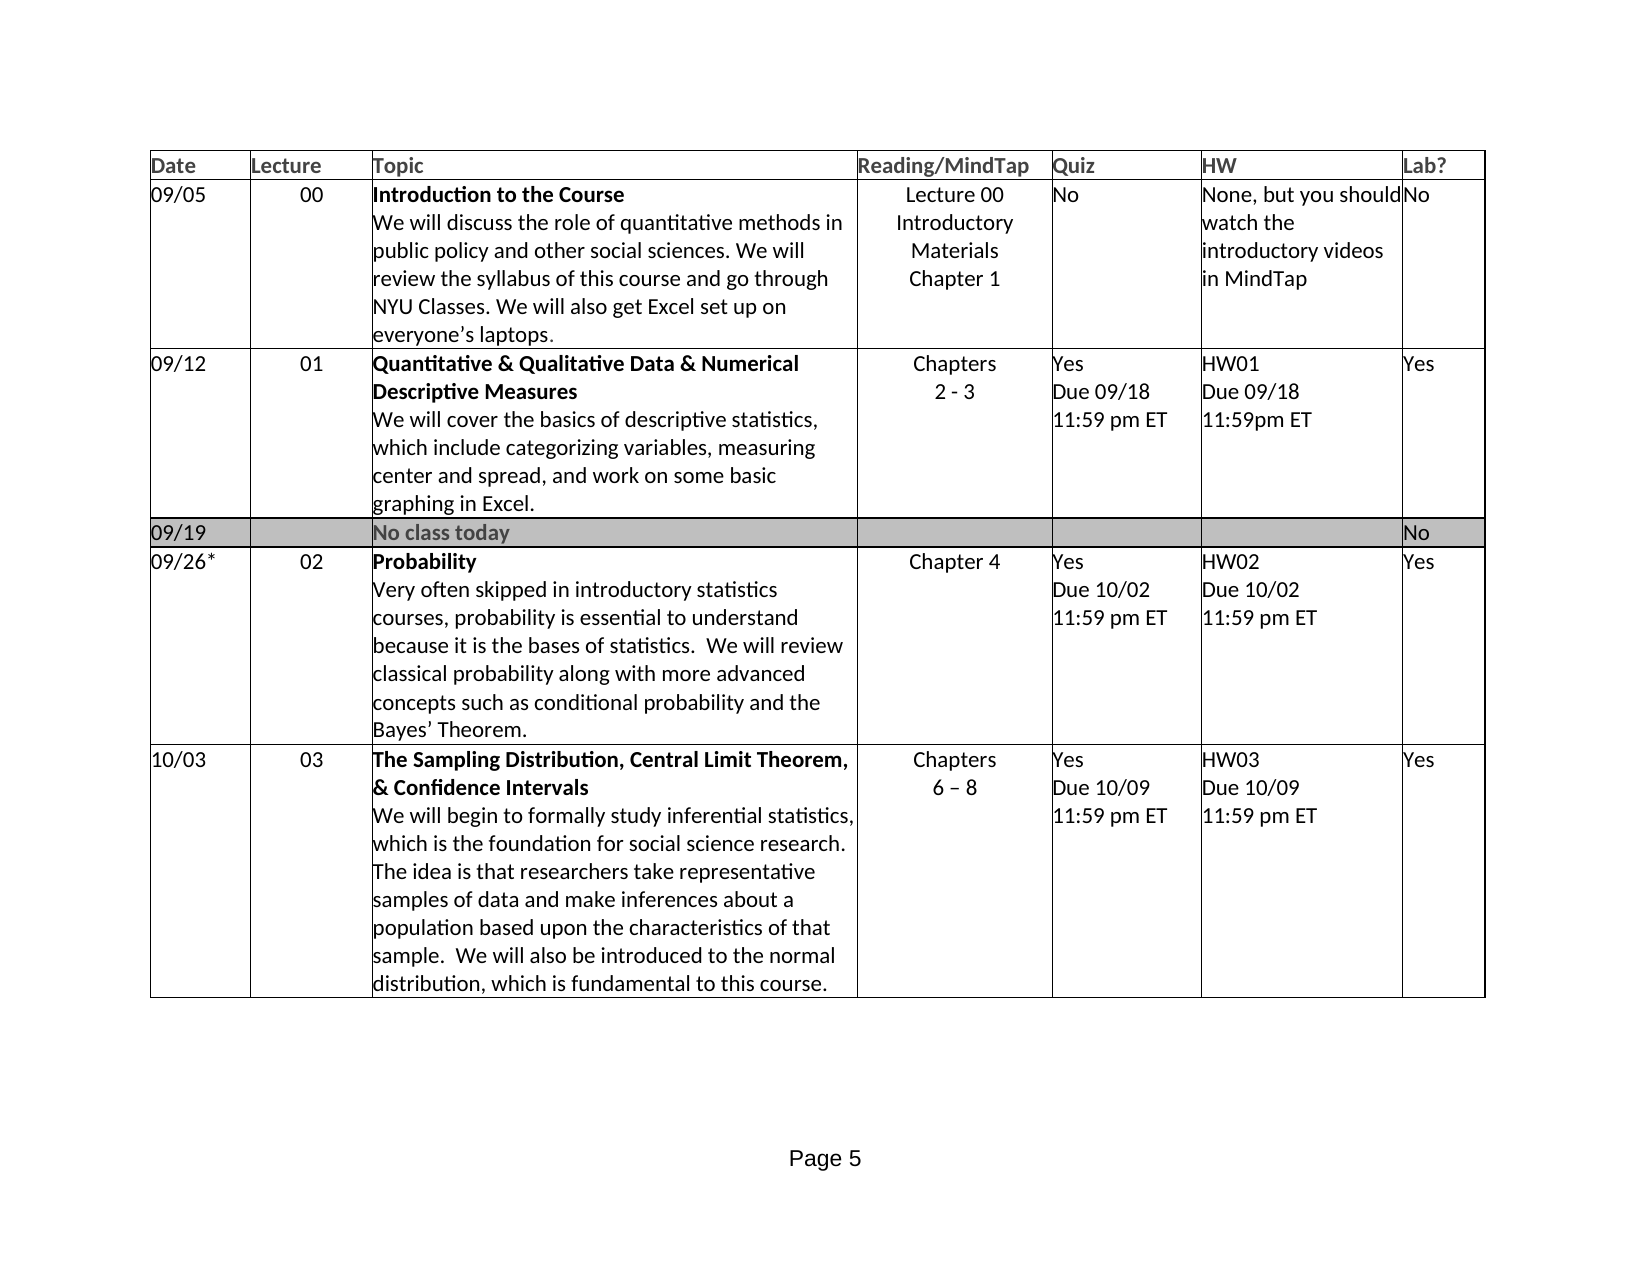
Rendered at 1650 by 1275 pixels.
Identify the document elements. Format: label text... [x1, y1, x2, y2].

table_cell [1202, 519, 1402, 546]
table_cell Yes [1403, 745, 1484, 997]
table_header HW [1202, 151, 1402, 179]
table_cell 10/03 [151, 745, 250, 997]
table_cell [1053, 519, 1201, 546]
table_cell HW01 Due 09/18 11:59pm ET [1202, 349, 1402, 517]
table_cell No [1403, 519, 1484, 546]
table_cell The Sampling Distribution, Central Limit Theorem, & Confidence Intervals We will begin to formally study inferential statistics, which is the foundation for social science research. The idea is that researchers take representative samples of data and make inferences about a population based upon the characteristics of that sample. We will also be introduced to the normal distribution, which is fundamental to this course. [373, 745, 857, 997]
table_cell Chapters 2 - 3 [858, 349, 1052, 517]
table_cell Lecture 00 Introductory Materials Chapter 1 [858, 180, 1052, 348]
table_cell Yes [1403, 548, 1484, 744]
table_header Reading/MindTap [858, 151, 1052, 179]
table_cell 01 [251, 349, 372, 517]
table_cell Yes Due 10/09 11:59 pm ET [1053, 745, 1201, 997]
table_header Date [151, 151, 250, 179]
table_cell 09/19 [151, 519, 250, 546]
table_header Topic [373, 151, 857, 179]
table_cell 02 [251, 548, 372, 744]
table_cell 09/26* [151, 548, 250, 744]
table_cell HW03 Due 10/09 11:59 pm ET [1202, 745, 1402, 997]
table_cell Yes Due 09/18 11:59 pm ET [1053, 349, 1201, 517]
table_cell None, but you should watch the introductory videos in MindTap [1202, 180, 1402, 348]
table_cell No [1053, 180, 1201, 348]
table_cell HW02 Due 10/02 11:59 pm ET [1202, 548, 1402, 744]
table_cell Yes Due 10/02 11:59 pm ET [1053, 548, 1201, 744]
table_header Quiz [1053, 151, 1201, 179]
table_header Lecture [251, 151, 372, 179]
table_cell Probability Very often skipped in introductory statistics courses, probability is essential to understand because it is the bases of statistics. We will review classical probability along with more advanced concepts such as conditional probability and the Bayes’ Theorem. [373, 548, 857, 744]
table_cell Introduction to the Course We will discuss the role of quantitative methods in public policy and other social sciences. We will review the syllabus of this course and go through NYU Classes. We will also get Excel set up on everyone’s laptops. [373, 180, 857, 348]
table_header Lab? [1403, 151, 1484, 179]
table_cell 09/12 [151, 349, 250, 517]
table_cell Chapter 4 [858, 548, 1052, 744]
table_cell No [1403, 180, 1484, 348]
table_cell 00 [251, 180, 372, 348]
table_cell 03 [251, 745, 372, 997]
table_cell No class today [373, 519, 857, 546]
table_cell Chapters 6 – 8 [858, 745, 1052, 997]
table_cell Quantitative & Qualitative Data & Numerical Descriptive Measures We will cover the basics of descriptive statistics, which include categorizing variables, measuring center and spread, and work on some basic graphing in Excel. [373, 349, 857, 517]
table_cell [251, 519, 372, 546]
table_cell [858, 519, 1052, 546]
table_cell 09/05 [151, 180, 250, 348]
table_cell Yes [1403, 349, 1484, 517]
